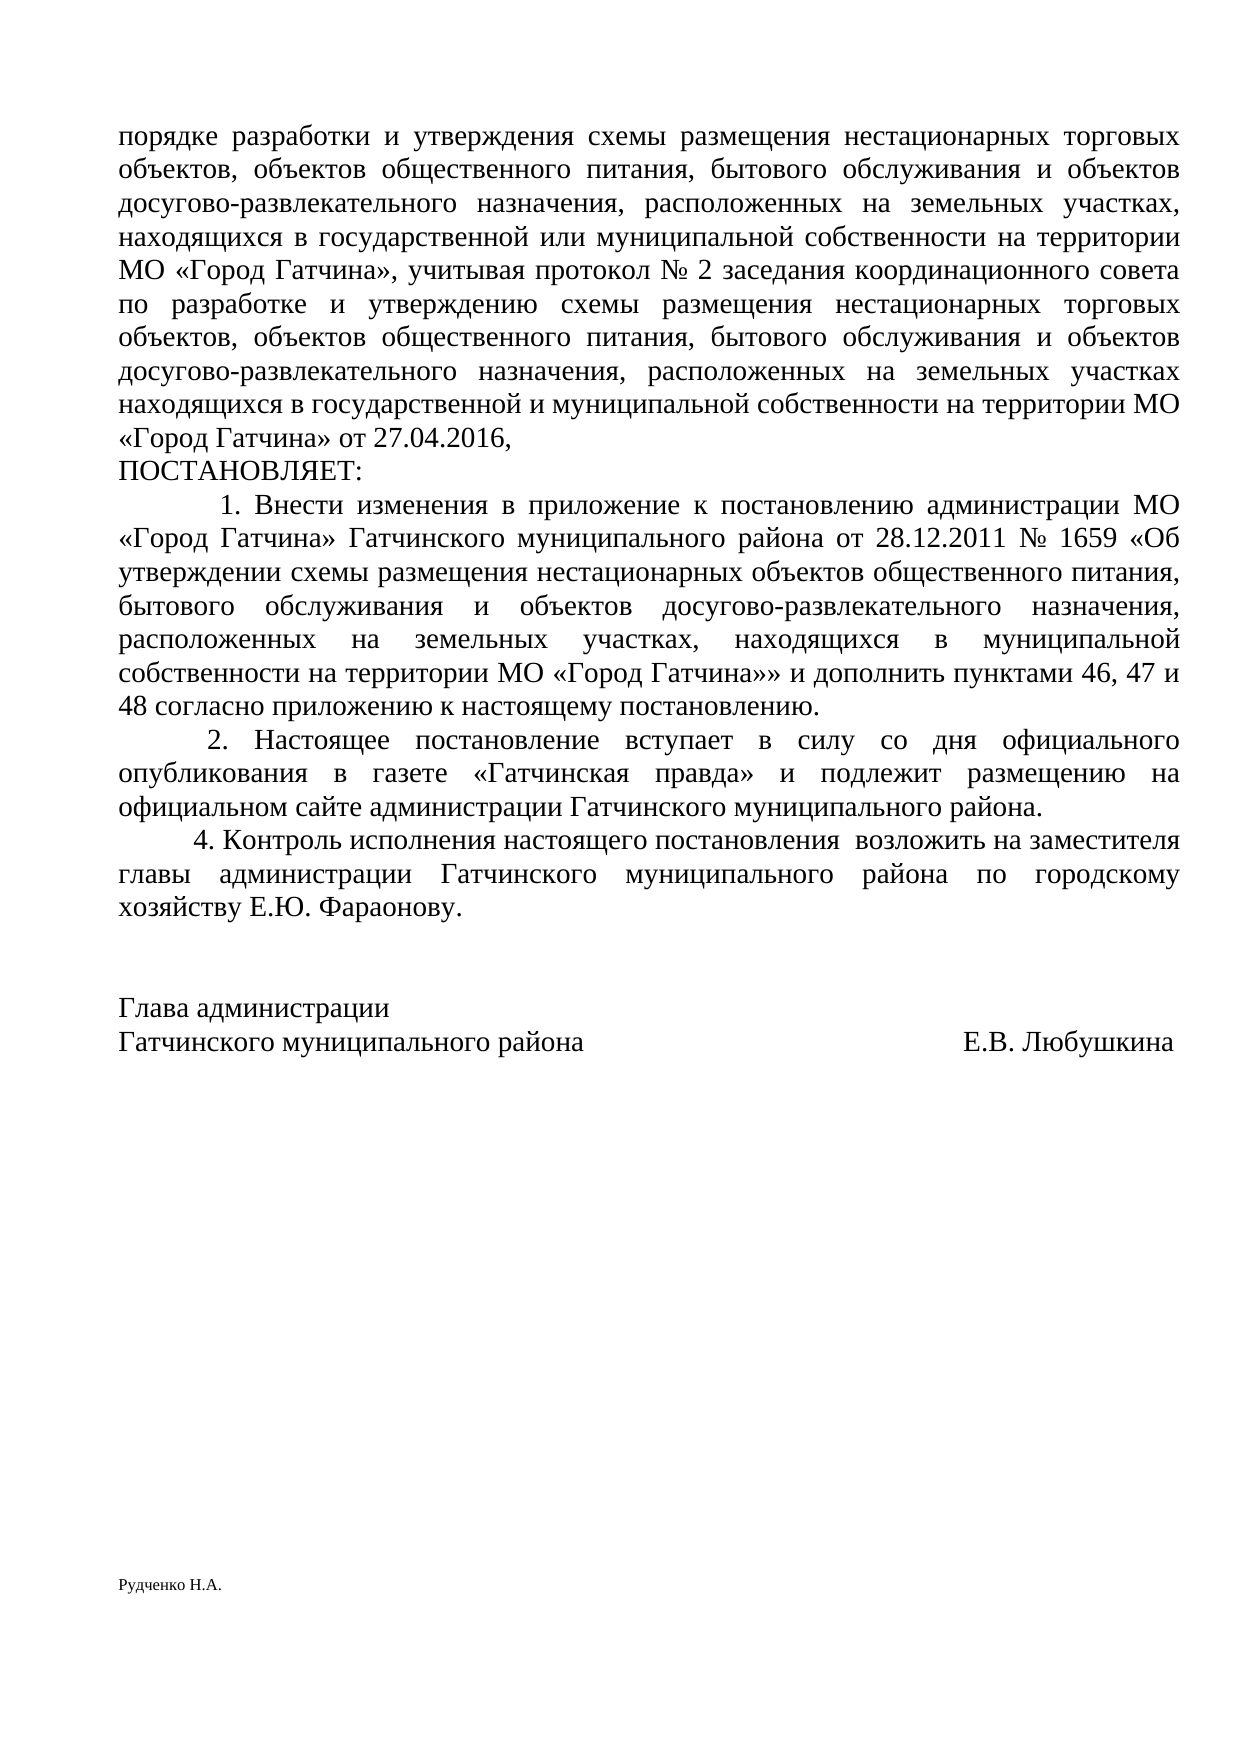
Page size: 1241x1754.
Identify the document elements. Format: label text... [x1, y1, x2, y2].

text 4. Контроль исполнения настоящего постановления возложить на заместителя главы администрации Гатчинского муниципального района по городскому хозяйству Е.Ю. Фараонову. [118, 822, 1181, 923]
text Гатчинского муниципального района Е.В. Любушкина [118, 1024, 1181, 1057]
text ПОСТАНОВЛЯЕТ: [118, 453, 1181, 487]
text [118, 118, 1181, 453]
text Рудченко Н.А. [118, 1575, 1181, 1594]
list 2. Настоящее постановление вступает в силу со дня официального опубликования в газете «Гатчинская правда» и подлежит размещению на официальном сайте администрации Гатчинского муниципального района. [118, 722, 1181, 822]
text Глава администрации [118, 990, 1181, 1024]
text 1. Внести изменения в приложение к постановлению администрации МО «Город Гатчина» Гатчинского муниципального района от 28.12.2011 № 1659 «Об утверждении схемы размещения нестационарных объектов общественного питания, бытового обслуживания и объектов досугово-развлекательного назначения, расположенных на земельных участках, находящихся в муниципальной собственности на территории МО «Город Гатчина»» и дополнить пунктами 46, 47 и 48 согласно приложению к настоящему постановлению. [118, 487, 1181, 722]
